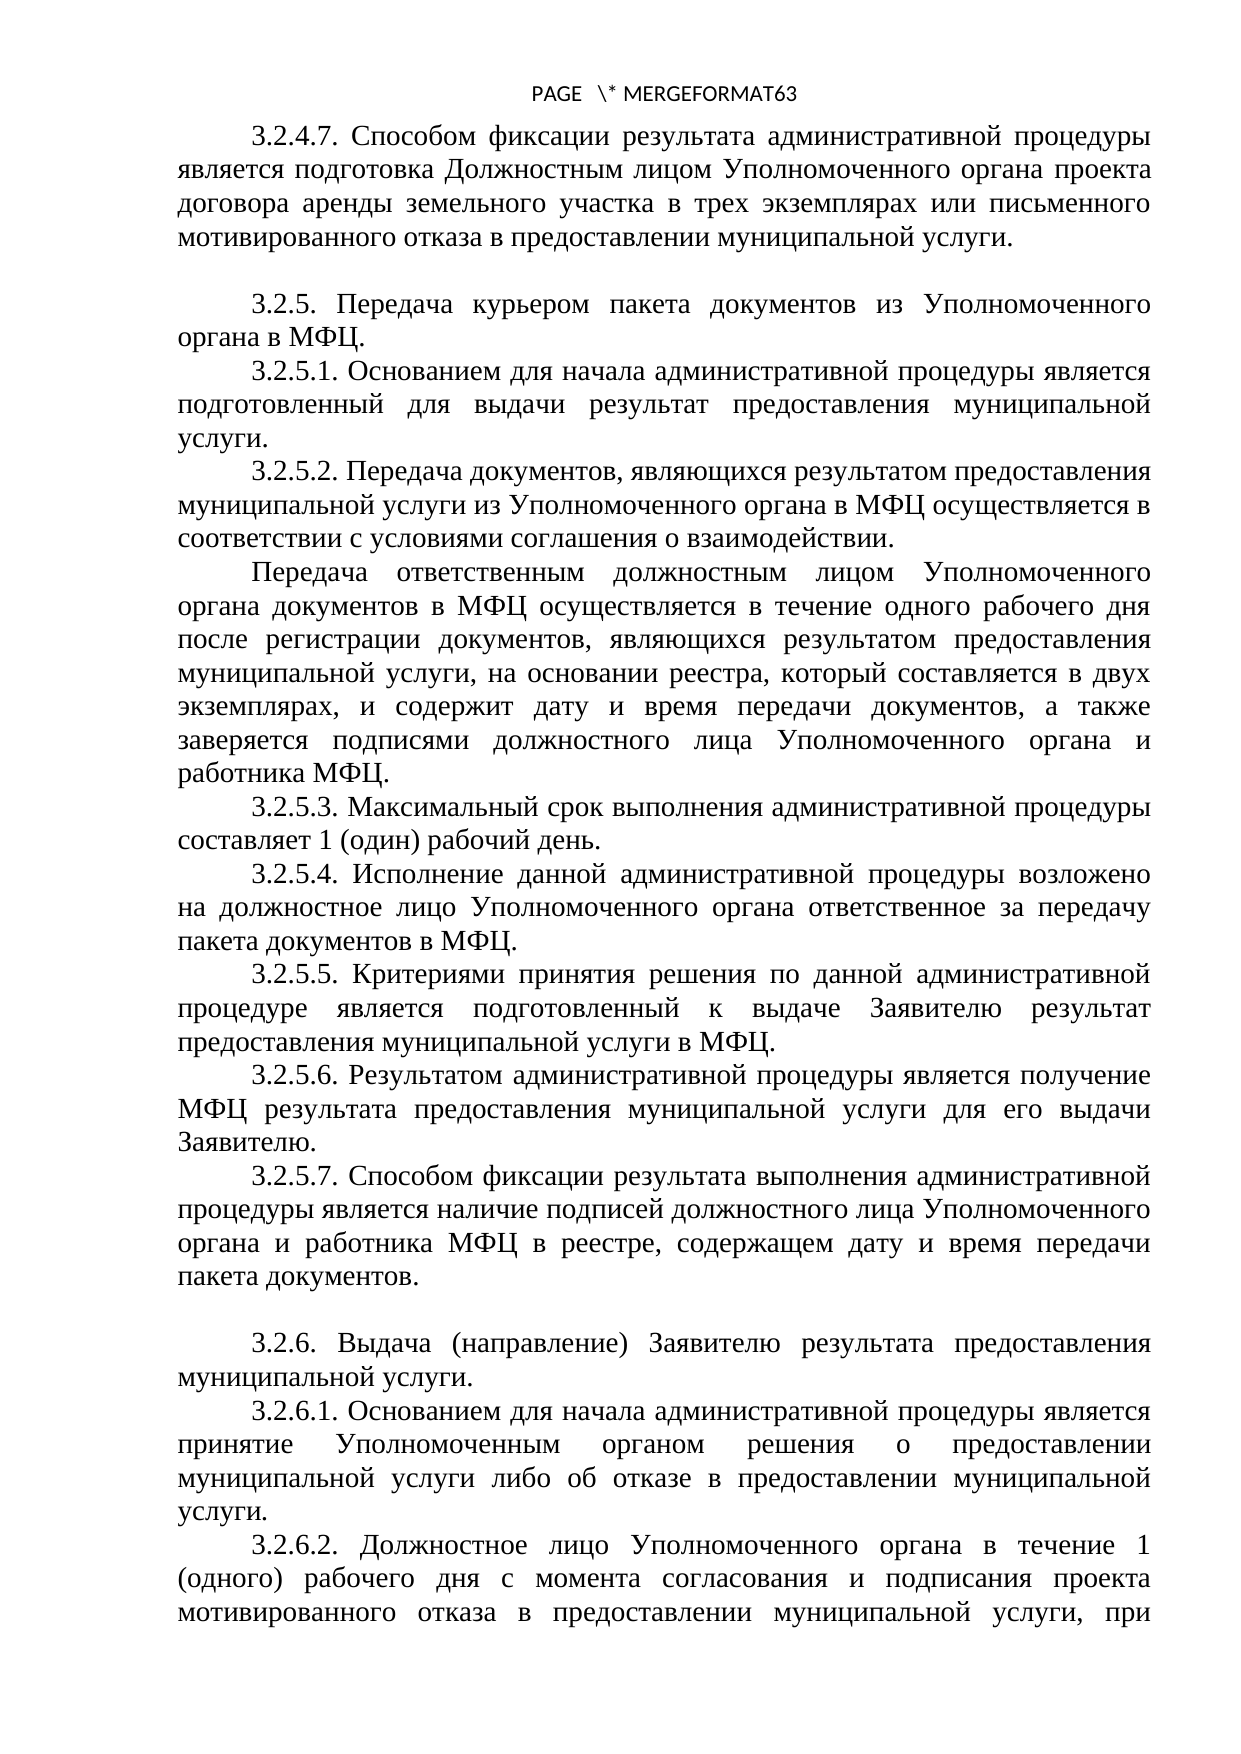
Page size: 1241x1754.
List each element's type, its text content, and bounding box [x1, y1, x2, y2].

text 3.2.5.6. Результатом административной процедуры является получение МФЦ результата предоставления муниципальной услуги для его выдачи Заявителю. [177, 1057, 1152, 1158]
text 3.2.5.5. Критериями принятия решения по данной административной процедуре является подготовленный к выдаче Заявителю результат предоставления муниципальной услуги в МФЦ. [177, 957, 1152, 1057]
text 3.2.5.1. Основанием для начала административной процедуры является подготовленный для выдачи результат предоставления муниципальной услуги. [177, 353, 1152, 453]
text 3.2.4.7. Способом фиксации результата административной процедуры является подготовка Должностным лицом Уполномоченного органа проекта договора аренды земельного участка в трех экземплярах или письменного мотивированного отказа в предоставлении муниципальной услуги. [177, 118, 1152, 252]
text 3.2.5.4. Исполнение данной административной процедуры возложено на должностное лицо Уполномоченного органа ответственное за передачу пакета документов в МФЦ. [177, 856, 1152, 957]
text 3.2.5. Передача курьером пакета документов из Уполномоченного органа в МФЦ. [177, 286, 1152, 353]
text 3.2.5.7. Способом фиксации результата выполнения административной процедуры является наличие подписей должностного лица Уполномоченного органа и работника МФЦ в реестре, содержащем дату и время передачи пакета документов. [177, 1158, 1152, 1292]
text Передача ответственным должностным лицом Уполномоченного органа документов в МФЦ осуществляется в течение одного рабочего дня после регистрации документов, являющихся результатом предоставления муниципальной услуги, на основании реестра, который составляется в двух экземплярах, и содержит дату и время передачи документов, а также заверяется подписями должностного лица Уполномоченного органа и работника МФЦ. [177, 554, 1152, 789]
text 3.2.5.2. Передача документов, являющихся результатом предоставления муниципальной услуги из Уполномоченного органа в МФЦ осуществляется в соответствии с условиями соглашения о взаимодействии. [177, 453, 1152, 554]
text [177, 1527, 1152, 1627]
text 3.2.6.1. Основанием для начала административной процедуры является принятие Уполномоченным органом решения о предоставлении муниципальной услуги либо об отказе в предоставлении муниципальной услуги. [177, 1393, 1152, 1527]
text 3.2.6. Выдача (направление) Заявителю результата предоставления муниципальной услуги. [177, 1326, 1152, 1393]
text 3.2.5.3. Максимальный срок выполнения административной процедуры составляет 1 (один) рабочий день. [177, 789, 1152, 856]
